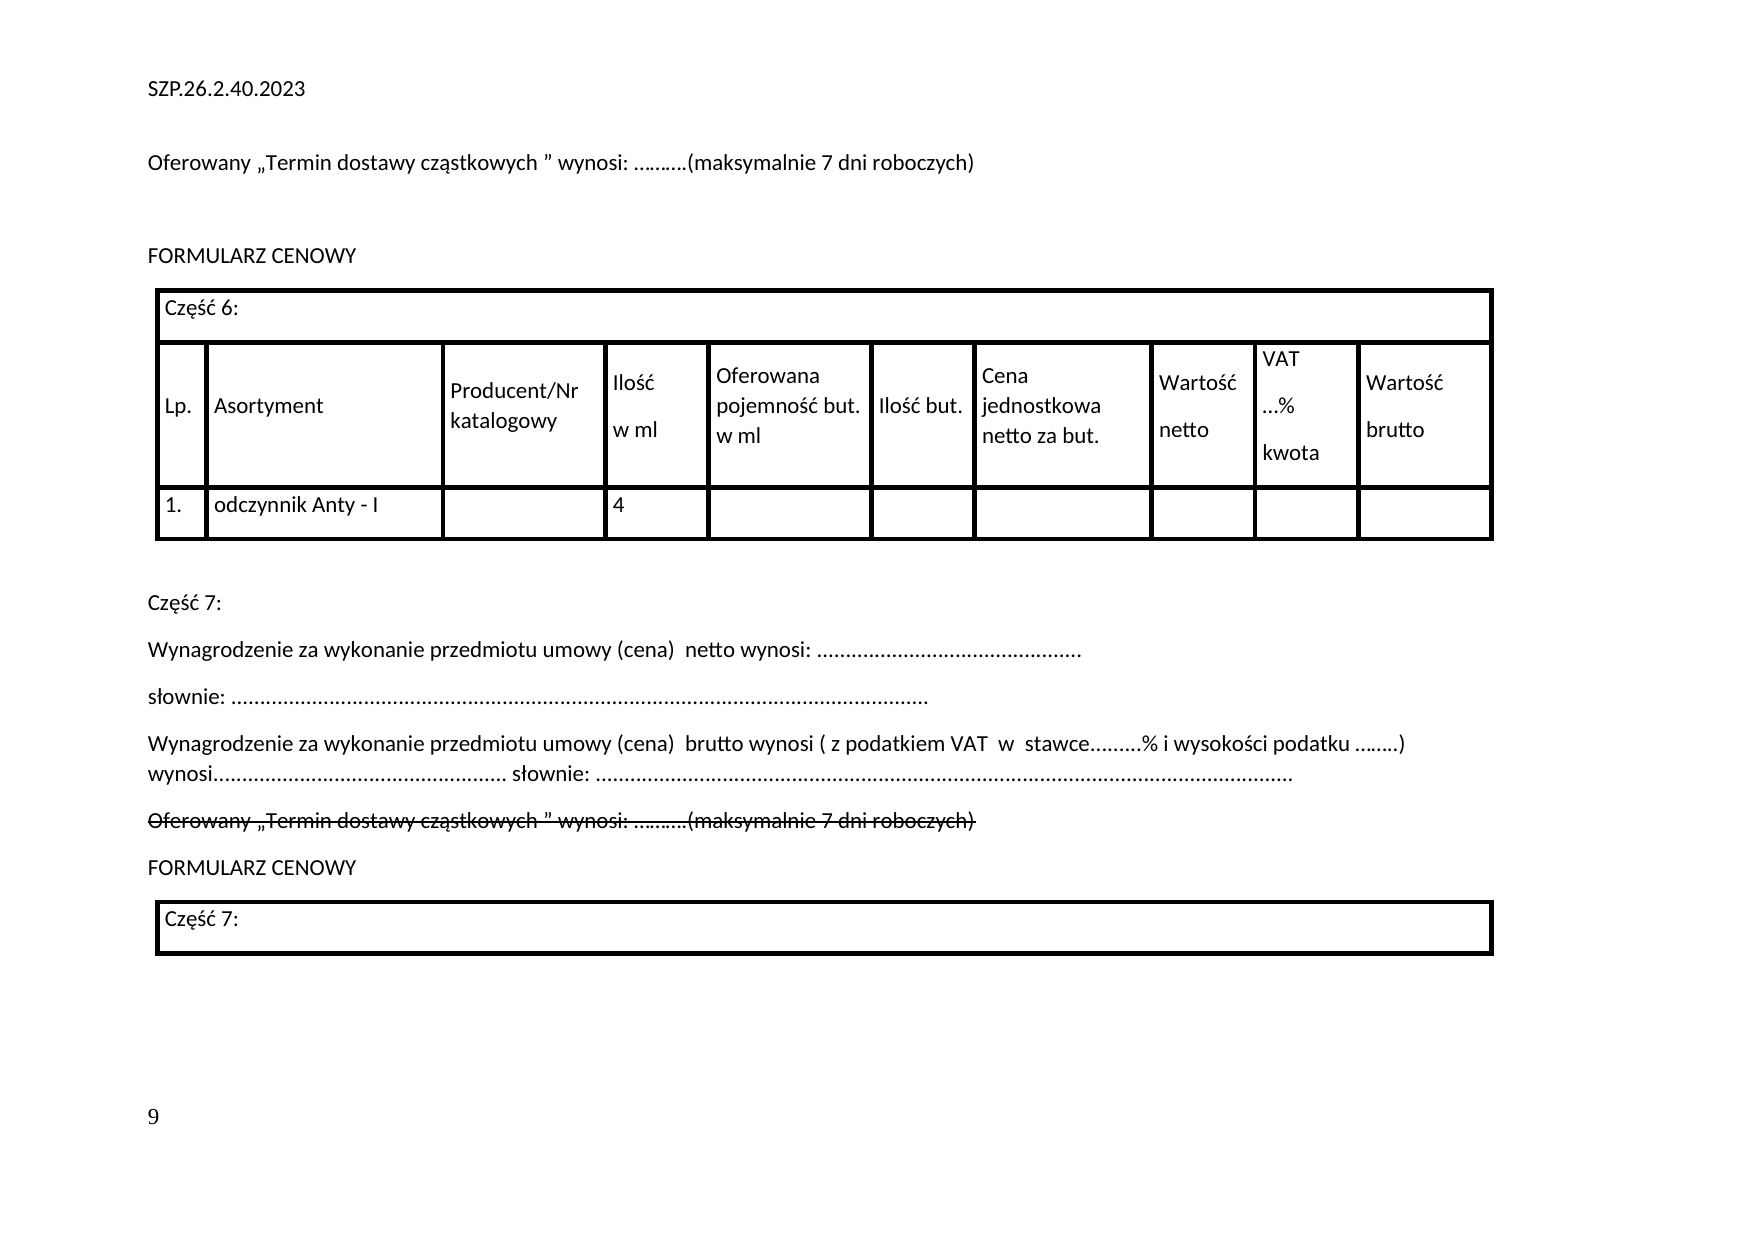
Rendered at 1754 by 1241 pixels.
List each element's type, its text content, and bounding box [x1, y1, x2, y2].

table_cell [874, 490, 972, 536]
table_cell 4 [608, 490, 706, 536]
table_cell odczynnik Anty - I [209, 490, 441, 536]
table_cell Asortyment [209, 345, 441, 485]
text FORMULARZ CENOWY [148, 241, 1636, 269]
table_cell VAT …% kwota [1257, 345, 1356, 485]
table_cell Producent/Nr katalogowy [445, 345, 603, 485]
table_cell Oferowana pojemność but. w ml [711, 345, 869, 485]
table_cell [1361, 490, 1489, 536]
table_cell Lp. [160, 345, 204, 485]
table_cell [445, 490, 603, 536]
table_header Część 7: [160, 904, 1489, 951]
text Oferowany „Termin dostawy cząstkowych ” wynosi: ……….(maksymalnie 7 dni roboczych) [148, 148, 1636, 176]
text Oferowany „Termin dostawy cząstkowych ” wynosi: ……….(maksymalnie 7 dni roboczych) [148, 806, 1636, 834]
table_cell Ilość w ml [608, 345, 706, 485]
table_cell [1257, 490, 1356, 536]
text Wynagrodzenie za wykonanie przedmiotu umowy (cena) netto wynosi: .............................................. [148, 635, 1636, 663]
table_cell [711, 490, 869, 536]
table_cell Ilość but. [874, 345, 972, 485]
table_cell [1154, 490, 1253, 536]
table_header Część 6: [160, 293, 1489, 340]
text FORMULARZ CENOWY [148, 853, 1636, 881]
table_cell Wartość brutto [1361, 345, 1489, 485]
text Część 7: [148, 588, 1636, 616]
table_cell Cena jednostkowa netto za but. [977, 345, 1149, 485]
text Wynagrodzenie za wykonanie przedmiotu umowy (cena) brutto wynosi ( z podatkiem VAT w stawce.........% i wysokości podatku ……..) wynosi................................................... słownie: ......................................................................................................................... [148, 729, 1636, 787]
text słownie: ......................................................................................................................... [148, 682, 1636, 710]
table_cell Wartość netto [1154, 345, 1253, 485]
table_cell 1. [160, 490, 204, 536]
table_cell [977, 490, 1149, 536]
